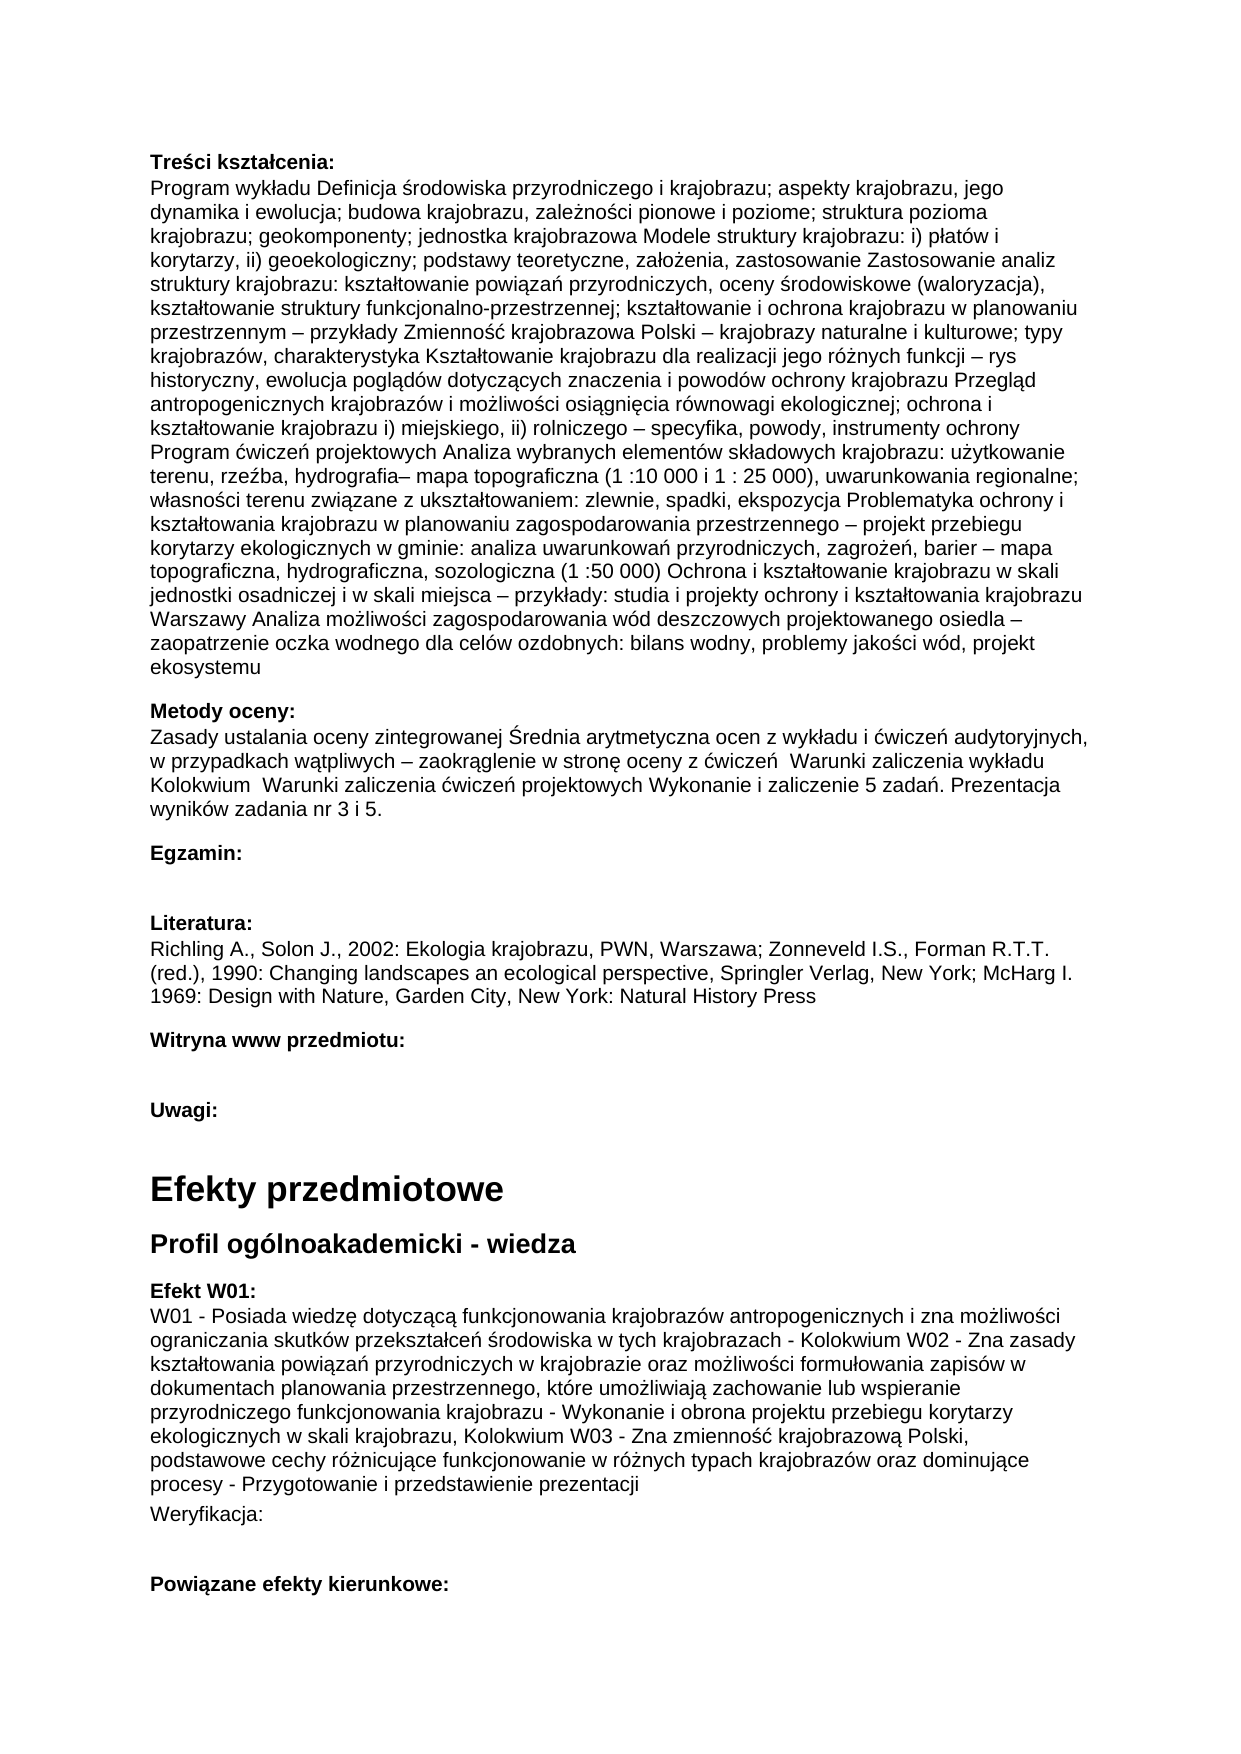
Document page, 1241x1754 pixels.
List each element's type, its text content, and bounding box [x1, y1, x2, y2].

text Powiązane efekty kierunkowe: [150, 1572, 1090, 1596]
text Zasady ustalania oceny zintegrowanej Średnia arytmetyczna ocen z wykładu i ćwiczeń audytoryjnych, w przypadkach wątpliwych – zaokrąglenie w stronę oceny z ćwiczeń Warunki zaliczenia wykładu Kolokwium Warunki zaliczenia ćwiczeń projektowych Wykonanie i zaliczenie 5 zadań. Prezentacja wyników zadania nr 3 i 5. [150, 725, 1090, 821]
text W01 - Posiada wiedzę dotyczącą funkcjonowania krajobrazów antropogenicznych i zna możliwości ograniczania skutków przekształceń środowiska w tych krajobrazach - Kolokwium W02 - Zna zasady kształtowania powiązań przyrodniczych w krajobrazie oraz możliwości formułowania zapisów w dokumentach planowania przestrzennego, które umożliwiają zachowanie lub wspieranie przyrodniczego funkcjonowania krajobrazu - Wykonanie i obrona projektu przebiegu korytarzy ekologicznych w skali krajobrazu, Kolokwium W03 - Zna zmienność krajobrazową Polski, podstawowe cechy różnicujące funkcjonowanie w różnych typach krajobrazów oraz dominujące procesy - Przygotowanie i przedstawienie prezentacji [150, 1304, 1090, 1496]
text Program wykładu Definicja środowiska przyrodniczego i krajobrazu; aspekty krajobrazu, jego dynamika i ewolucja; budowa krajobrazu, zależności pionowe i poziome; struktura pozioma krajobrazu; geokomponenty; jednostka krajobrazowa Modele struktury krajobrazu: i) płatów i korytarzy, ii) geoekologiczny; podstawy teoretyczne, założenia, zastosowanie Zastosowanie analiz struktury krajobrazu: kształtowanie powiązań przyrodniczych, oceny środowiskowe (waloryzacja), kształtowanie struktury funkcjonalno-przestrzennej; kształtowanie i ochrona krajobrazu w planowaniu przestrzennym – przykłady Zmienność krajobrazowa Polski – krajobrazy naturalne i kulturowe; typy krajobrazów, charakterystyka Kształtowanie krajobrazu dla realizacji jego różnych funkcji – rys historyczny, ewolucja poglądów dotyczących znaczenia i powodów ochrony krajobrazu Przegląd antropogenicznych krajobrazów i możliwości osiągnięcia równowagi ekologicznej; ochrona i kształtowanie krajobrazu i) miejskiego, ii) rolniczego – specyfika, powody, instrumenty ochrony Program ćwiczeń projektowych Analiza wybranych elementów składowych krajobrazu: użytkowanie terenu, rzeźba, hydrografia– mapa topograficzna (1 :10 000 i 1 : 25 000), uwarunkowania regionalne; własności terenu związane z ukształtowaniem: zlewnie, spadki, ekspozycja Problematyka ochrony i kształtowania krajobrazu w planowaniu zagospodarowania przestrzennego – projekt przebiegu korytarzy ekologicznych w gminie: analiza uwarunkowań przyrodniczych, zagrożeń, barier – mapa topograficzna, hydrograficzna, sozologiczna (1 :50 000) Ochrona i kształtowanie krajobrazu w skali jednostki osadniczej i w skali miejsca – przykłady: studia i projekty ochrony i kształtowania krajobrazu Warszawy Analiza możliwości zagospodarowania wód deszczowych projektowanego osiedla – zaopatrzenie oczka wodnego dla celów ozdobnych: bilans wodny, problemy jakości wód, projekt ekosystemu [150, 176, 1090, 679]
text Witryna www przedmiotu: [150, 1028, 1090, 1052]
subtitle Efekty przedmiotowe [150, 1168, 1090, 1208]
text Uwagi: [150, 1098, 1090, 1122]
subtitle Profil ogólnoakademicki - wiedza [150, 1228, 1090, 1259]
text Egzamin: [150, 841, 1090, 864]
text Richling A., Solon J., 2002: Ekologia krajobrazu, PWN, Warszawa; Zonneveld I.S., Forman R.T.T. (red.), 1990: Changing landscapes an ecological perspective, Springler Verlag, New York; McHarg I. 1969: Design with Nature, Garden City, New York: Natural History Press [150, 936, 1090, 1008]
text Treści kształcenia: [150, 150, 1090, 174]
text Metody oceny: [150, 699, 1090, 723]
text Weryfikacja: [150, 1502, 1090, 1526]
text Literatura: [150, 910, 1090, 934]
text Efekt W01: [150, 1279, 1090, 1303]
